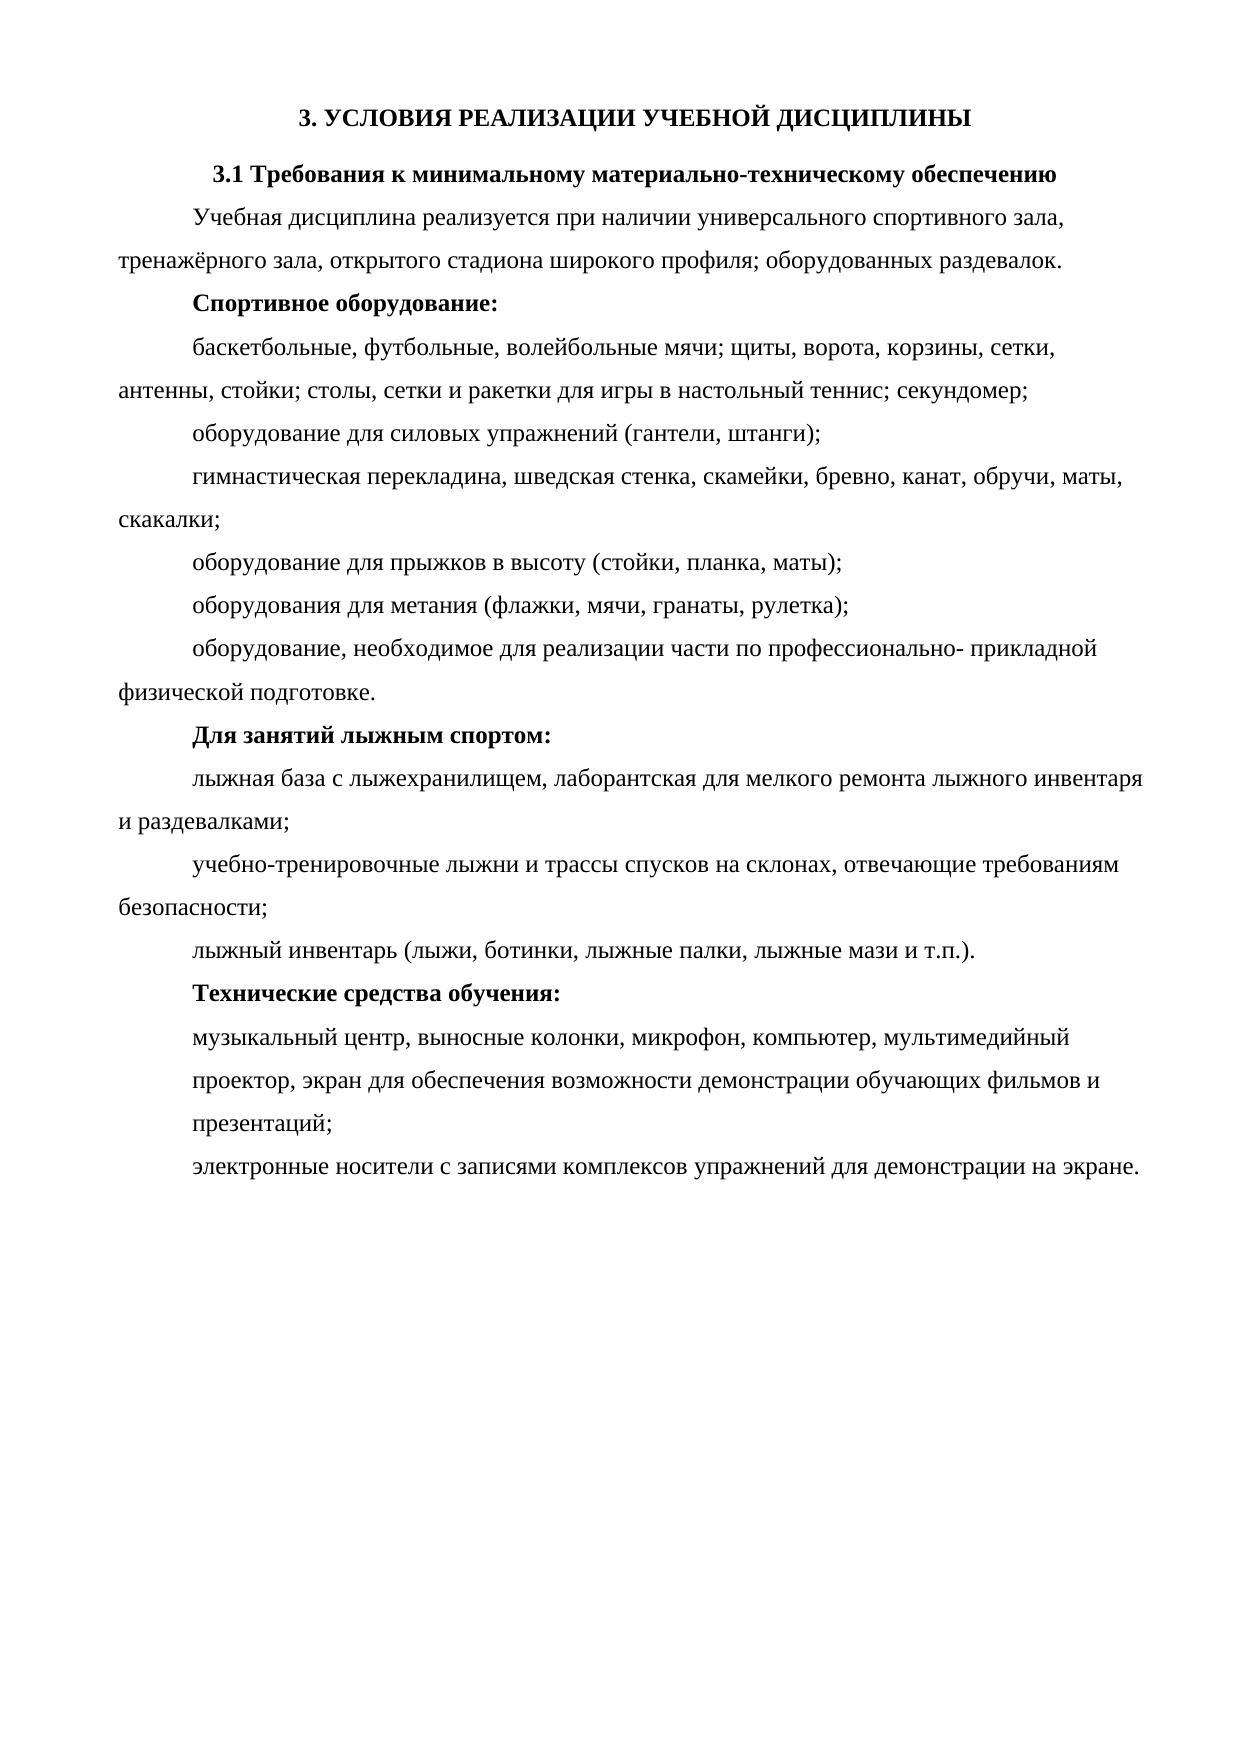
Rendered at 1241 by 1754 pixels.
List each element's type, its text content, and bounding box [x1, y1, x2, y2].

text оборудования для метания (флажки, мячи, гранаты, рулетка); [118, 590, 1152, 619]
text музыкальный центр, выносные колонки, микрофон, компьютер, мультимедийный проектор, экран для обеспечения возможности демонстрации обучающих фильмов и презентаций; [192, 1022, 1152, 1137]
text оборудование для прыжков в высоту (стойки, планка, маты); [118, 547, 1152, 576]
text баскетбольные, футбольные, волейбольные мячи; щиты, ворота, корзины, сетки, антенны, стойки; столы, сетки и ракетки для игры в настольный теннис; секундомер; [118, 332, 1152, 403]
text гимнастическая перекладина, шведская стенка, скамейки, бревно, канат, обручи, маты, скакалки; [118, 461, 1152, 533]
text Учебная дисциплина реализуется при наличии универсального спортивного зала, тренажёрного зала, открытого стадиона широкого профиля; оборудованных раздевалок. [118, 202, 1152, 274]
text электронные носители с записями комплексов упражнений для демонстрации на экране. [118, 1151, 1152, 1180]
text Спортивное оборудование: [118, 288, 1152, 317]
text Для занятий лыжным спортом: [118, 720, 1152, 748]
text учебно-тренировочные лыжни и трассы спусков на склонах, отвечающие требованиям безопасности; [118, 849, 1152, 921]
text Технические средства обучения: [118, 978, 1152, 1007]
text 3.1 Требования к минимальному материально-техническому обеспечению [118, 159, 1152, 188]
text лыжный инвентарь (лыжи, ботинки, лыжные палки, лыжные мази и т.п.). [118, 935, 1152, 964]
text лыжная база с лыжехранилищем, лаборантская для мелкого ремонта лыжного инвентаря и раздевалками; [118, 763, 1152, 835]
text оборудование, необходимое для реализации части по профессионально- прикладной физической подготовке. [118, 633, 1152, 705]
text оборудование для силовых упражнений (гантели, штанги); [118, 418, 1152, 447]
text 3. условия реализации УЧЕБНОЙ дисциплины [118, 103, 1152, 132]
